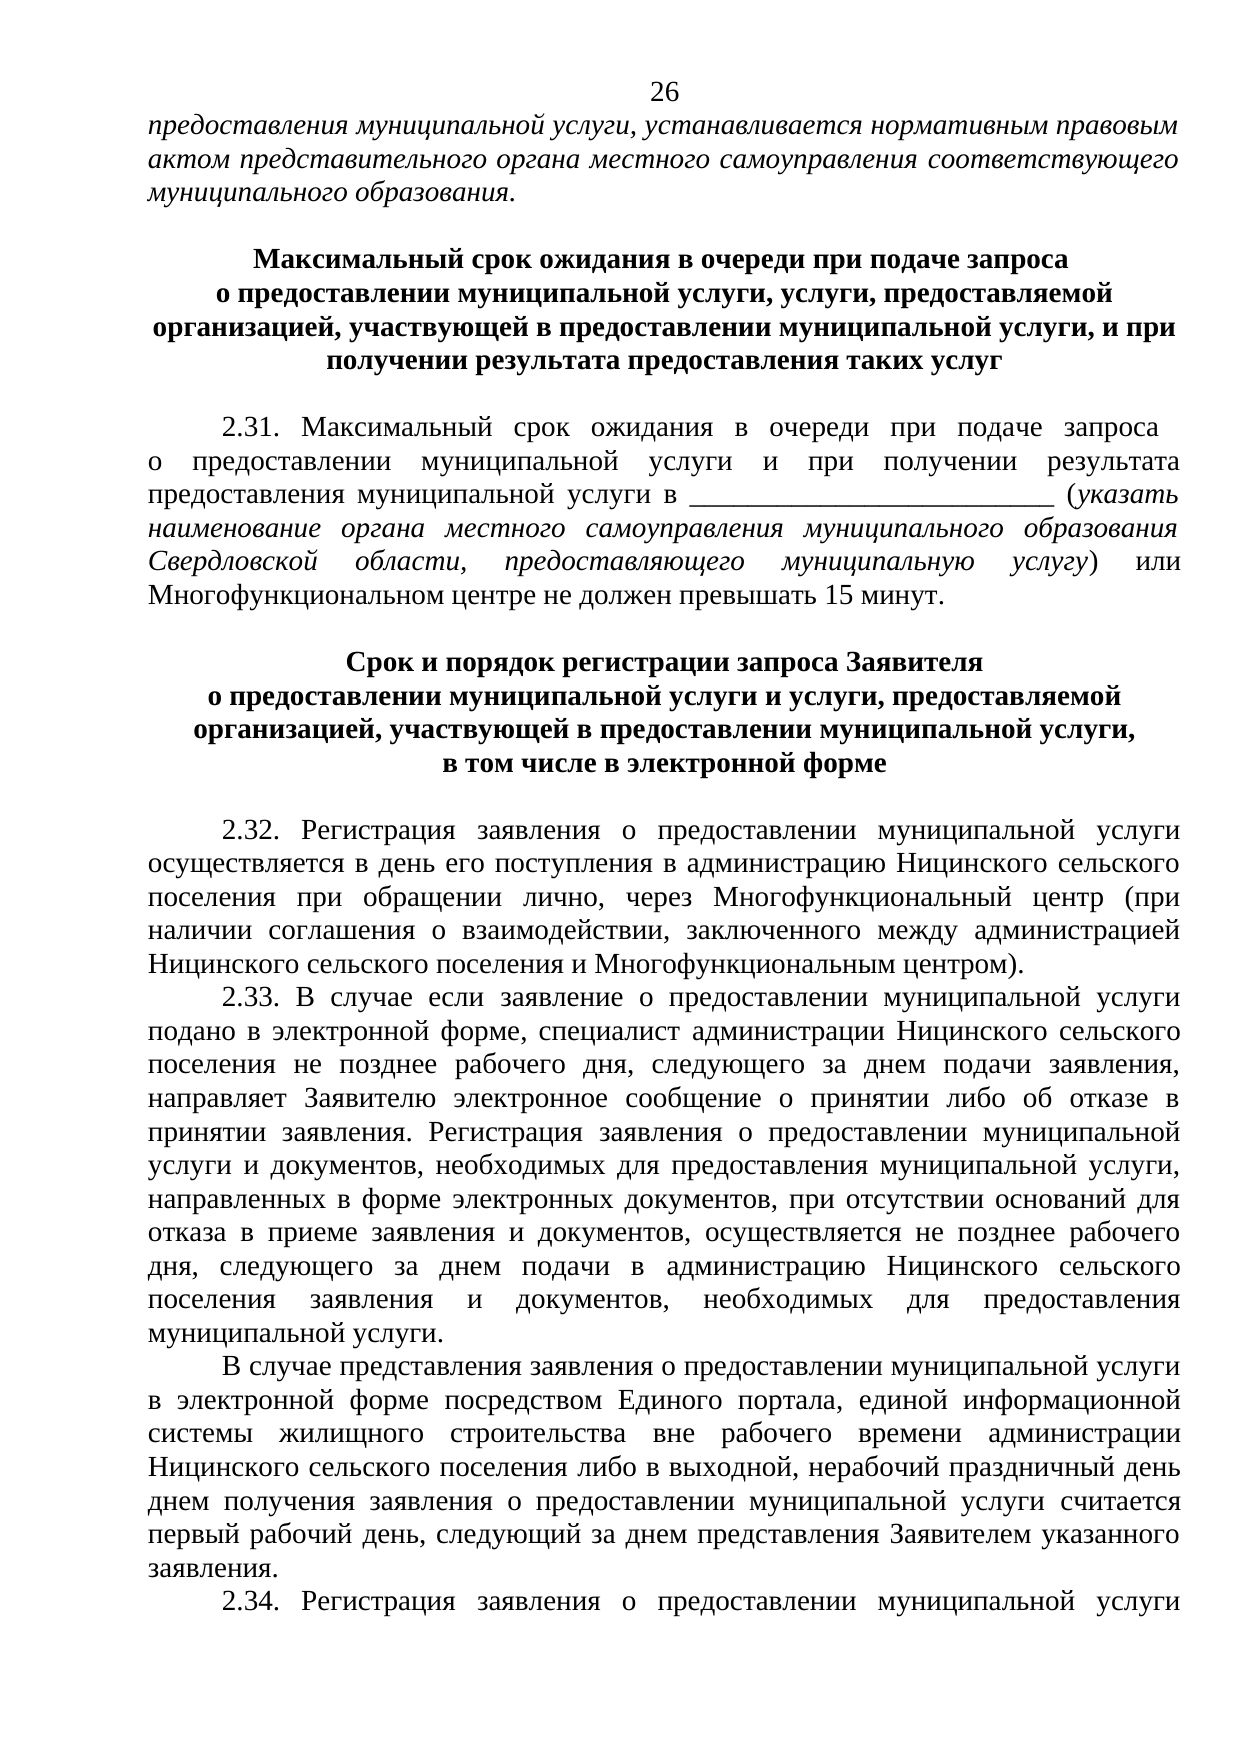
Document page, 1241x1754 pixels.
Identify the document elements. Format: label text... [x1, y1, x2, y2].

text 2.33. В случае если заявление о предоставлении муниципальной услуги подано в электронной форме, специалист администрации Ницинского сельского поселения не позднее рабочего дня, следующего за днем подачи заявления, направляет Заявителю электронное сообщение о принятии либо об отказе в принятии заявления. Регистрация заявления о предоставлении муниципальной услуги и документов, необходимых для предоставления муниципальной услуги, направленных в форме электронных документов, при отсутствии оснований для отказа в приеме заявления и документов, осуществляется не позднее рабочего дня, следующего за днем подачи в администрацию Ницинского сельского поселения заявления и документов, необходимых для предоставления муниципальной услуги. [148, 979, 1181, 1348]
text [148, 107, 1181, 208]
text в том числе в электронной форме [148, 745, 1181, 778]
text В случае представления заявления о предоставлении муниципальной услуги в электронной форме посредством Единого портала, единой информационной системы жилищного строительства вне рабочего времени администрации Ницинского сельского поселения либо в выходной, нерабочий праздничный день днем получения заявления о предоставлении муниципальной услуги считается первый рабочий день, следующий за днем представления Заявителем указанного заявления. [148, 1348, 1181, 1583]
text 2.31. Максимальный срок ожидания в очереди при подаче запроса о предоставлении муниципальной услуги и при получении результата предоставления муниципальной услуги в _________________________ (указать наименование органа местного самоуправления муниципального образования Свердловской области, предоставляющего муниципальную услугу) или Многофункциональном центре не должен превышать 15 минут. [148, 409, 1181, 611]
text Максимальный срок ожидания в очереди при подаче запроса о предоставлении муниципальной услуги, услуги, предоставляемой организацией, участвующей в предоставлении муниципальной услуги, и при получении результата предоставления таких услуг [148, 242, 1181, 376]
text 2.32. Регистрация заявления о предоставлении муниципальной услуги осуществляется в день его поступления в администрацию Ницинского сельского поселения при обращении лично, через Многофункциональный центр (при наличии соглашения о взаимодействии, заключенного между администрацией Ницинского сельского поселения и Многофункциональным центром). [148, 812, 1181, 979]
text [148, 1583, 1181, 1617]
text Срок и порядок регистрации запроса Заявителя [148, 644, 1181, 678]
text о предоставлении муниципальной услуги и услуги, предоставляемой организацией, участвующей в предоставлении муниципальной услуги, [148, 678, 1181, 745]
